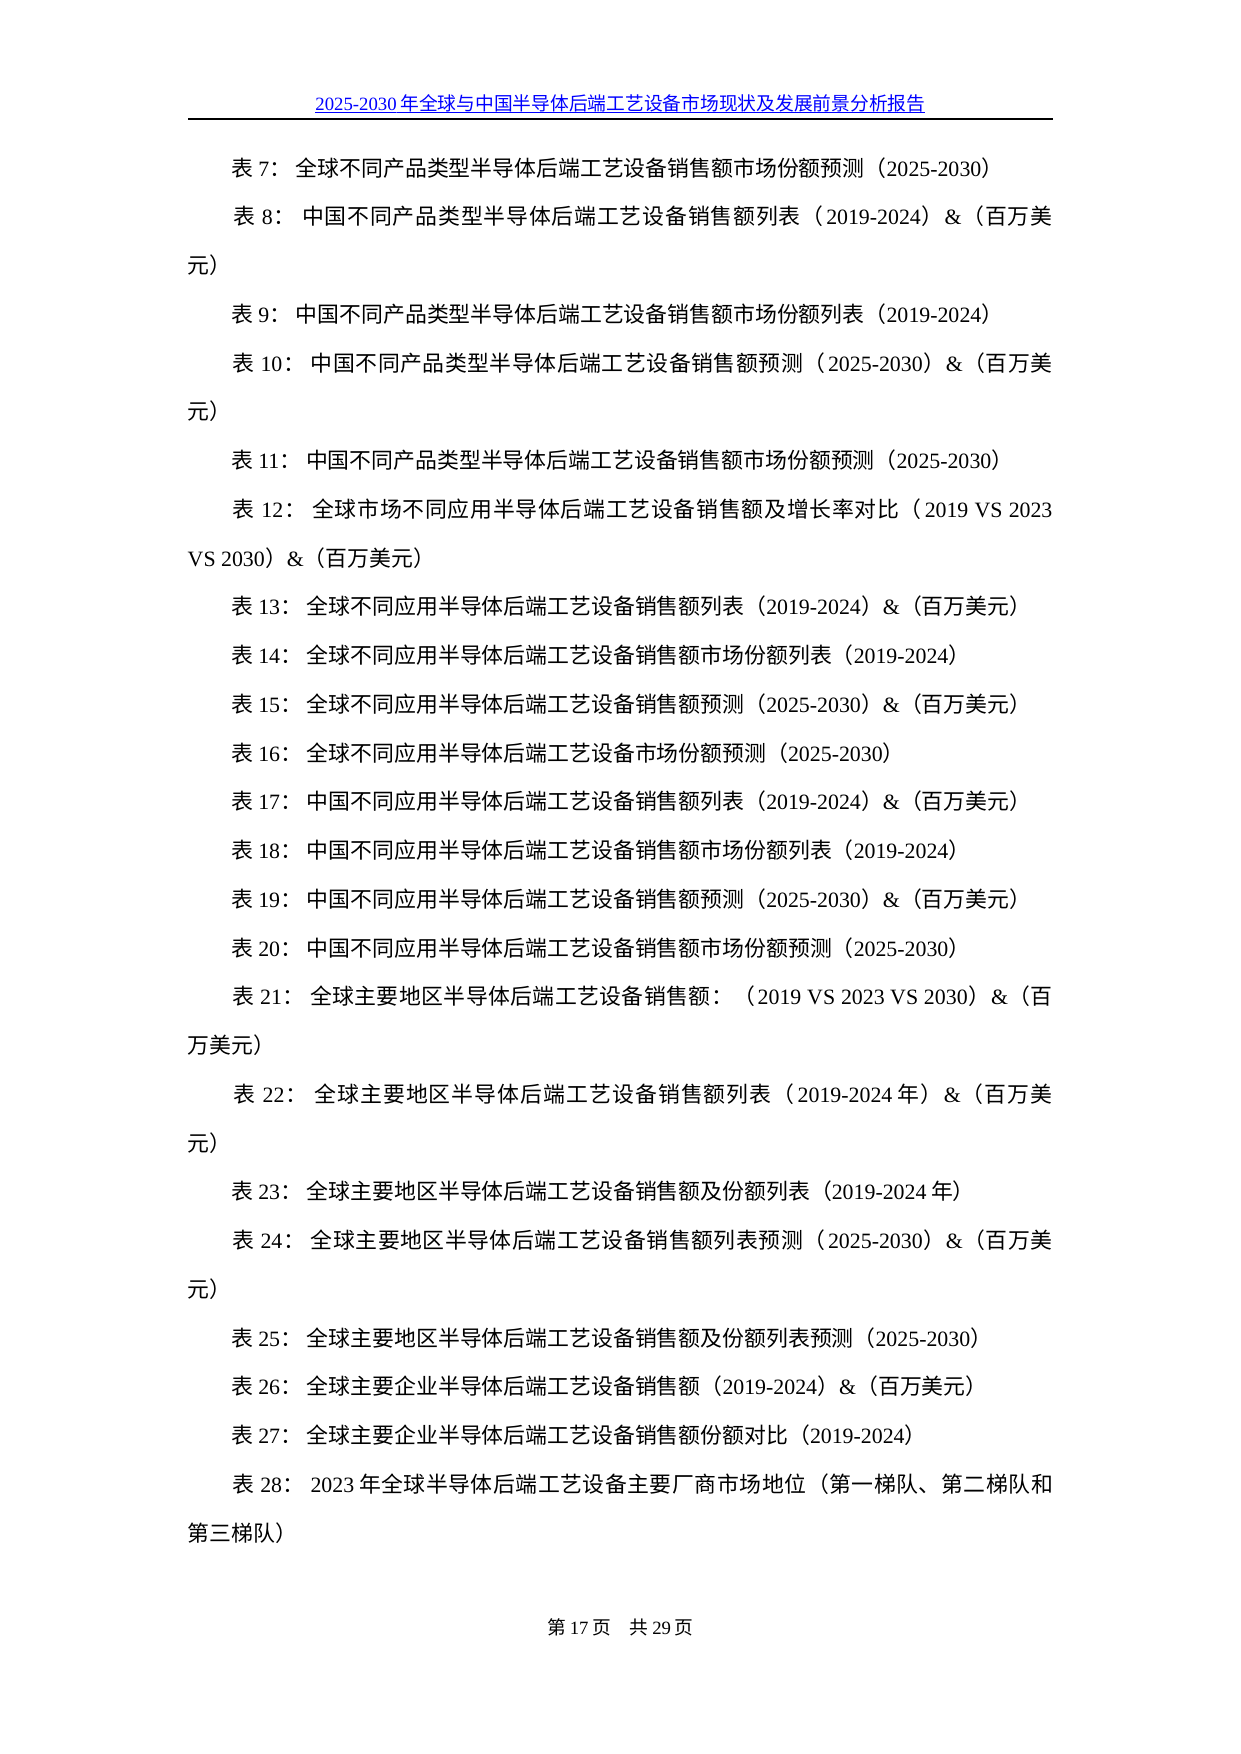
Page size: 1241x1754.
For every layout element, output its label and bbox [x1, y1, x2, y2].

text [187, 150, 1053, 1548]
